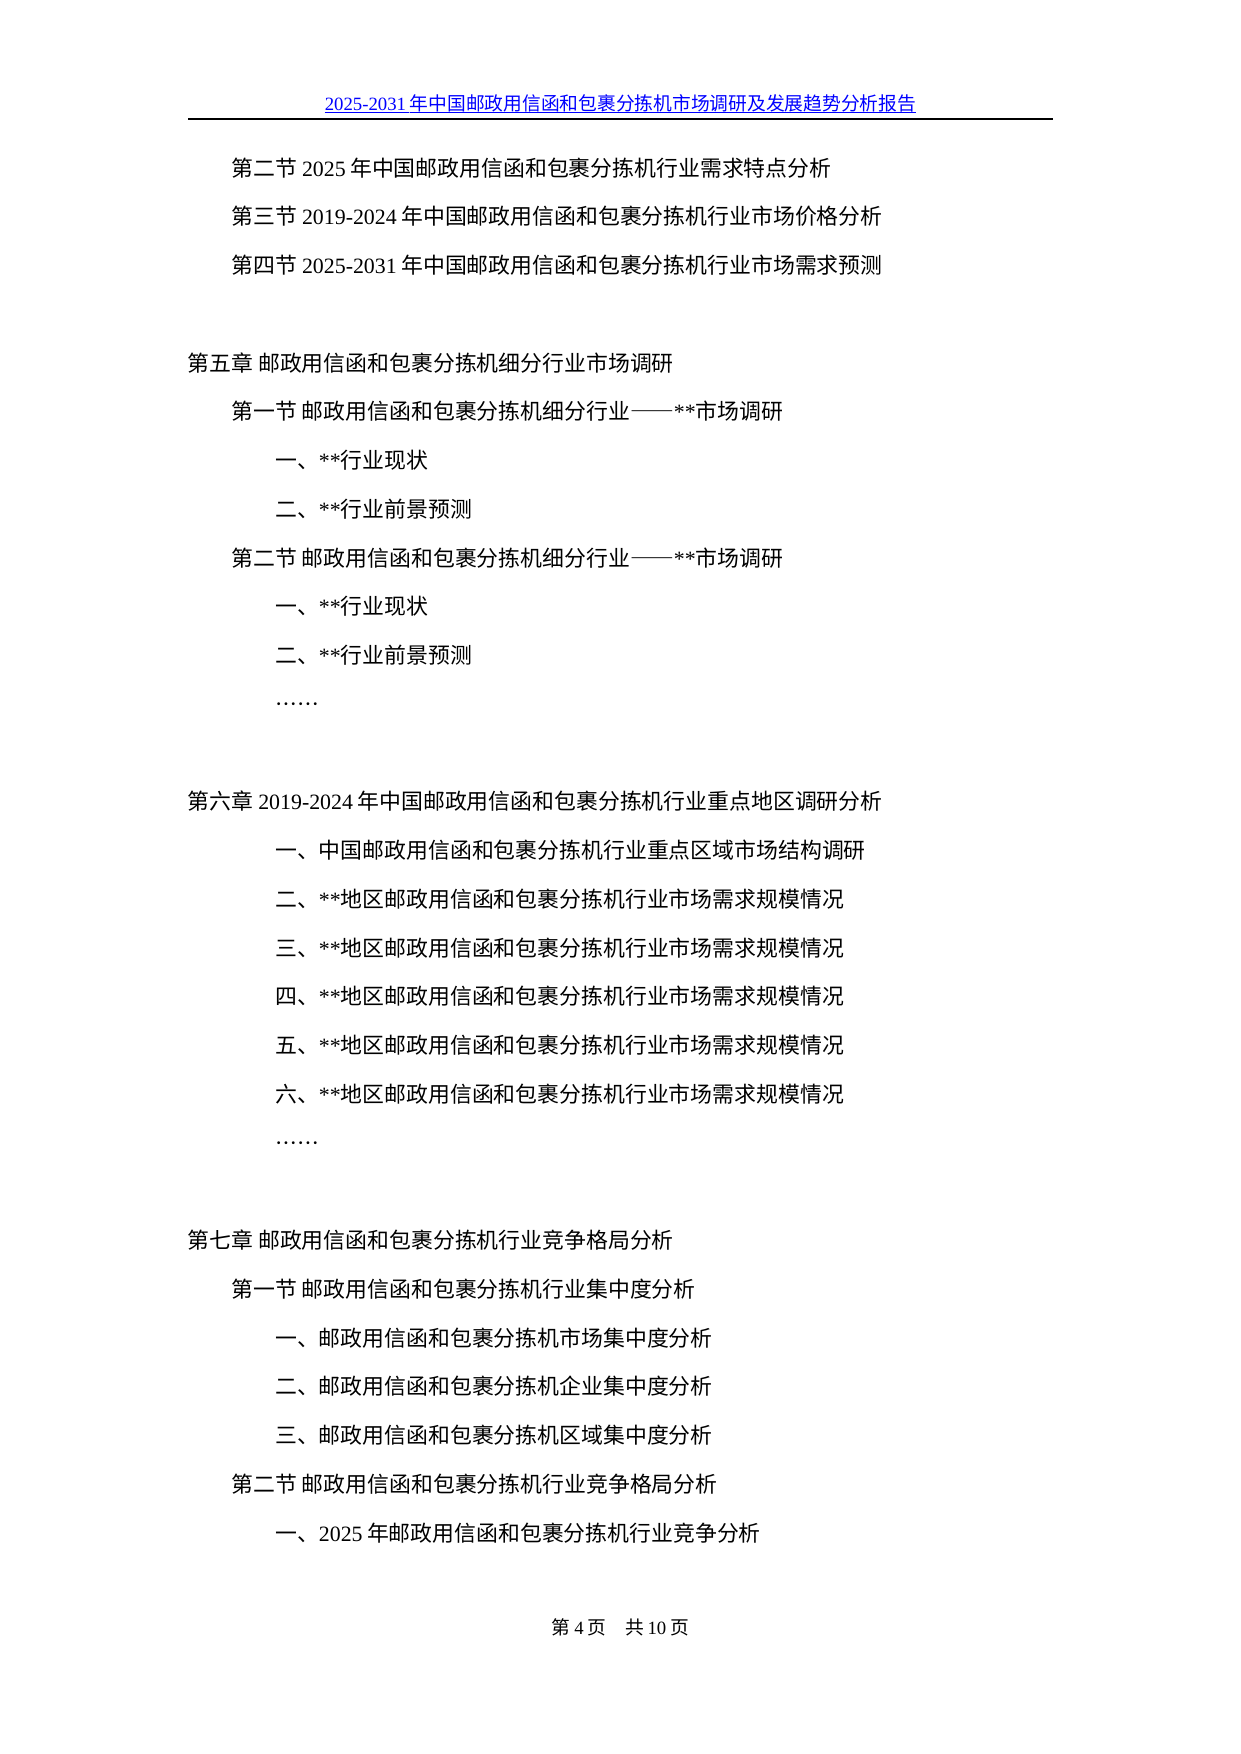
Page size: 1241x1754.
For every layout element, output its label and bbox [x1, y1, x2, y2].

text [187, 150, 1053, 1548]
